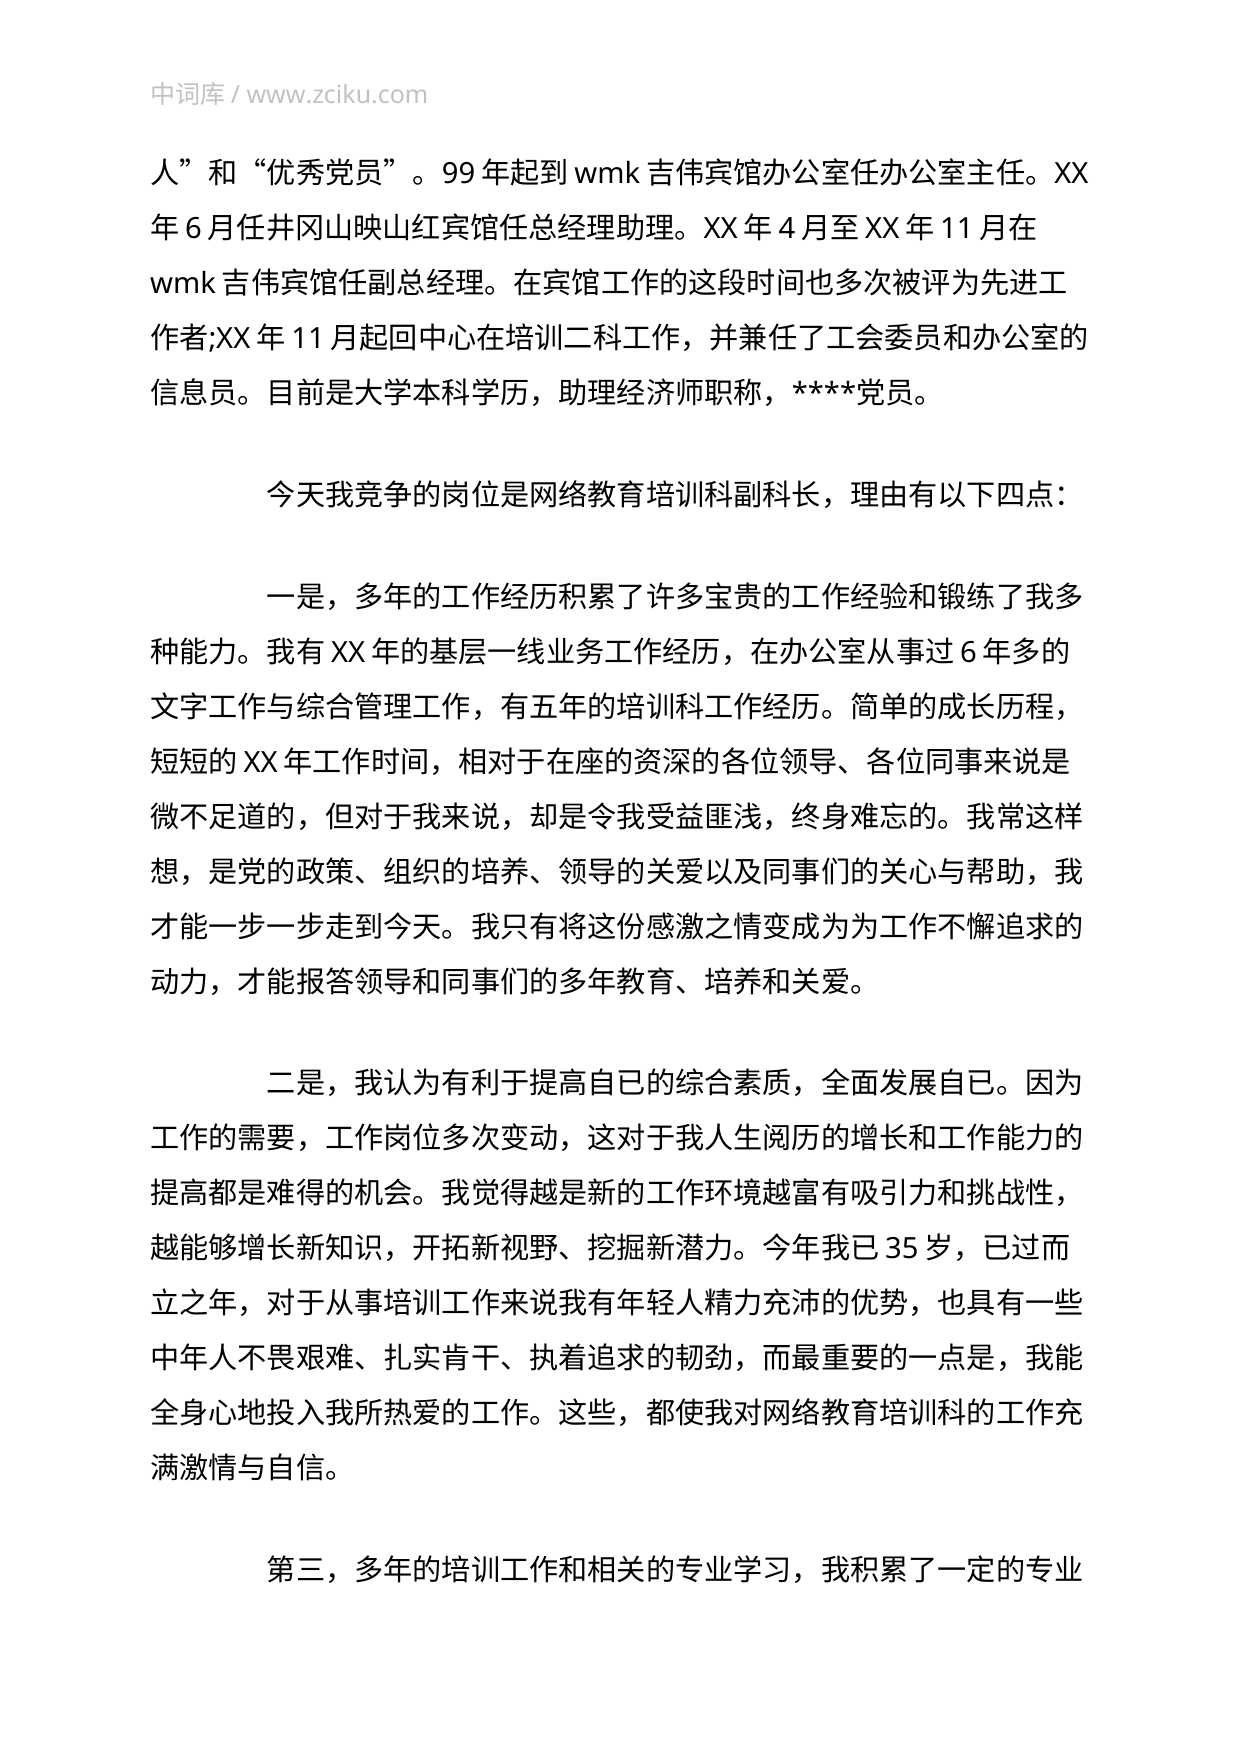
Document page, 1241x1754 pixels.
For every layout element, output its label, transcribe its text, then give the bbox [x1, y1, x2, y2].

text 二是，我认为有利于提高自已的综合素质，全面发展自已。因为工作的需要，工作岗位多次变动，这对于我人生阅历的增长和工作能力的提高都是难得的机会。我觉得越是新的工作环境越富有吸引力和挑战性，越能够增长新知识，开拓新视野、挖掘新潜力。今年我已35岁，已过而立之年，对于从事培训工作来说我有年轻人精力充沛的优势，也具有一些中年人不畏艰难、扎实肯干、执着追求的韧劲，而最重要的一点是，我能全身心地投入我所热爱的工作。这些，都使我对网络教育培训科的工作充满激情与自信。 [150, 1060, 1090, 1487]
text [150, 150, 1090, 412]
text 一是，多年的工作经历积累了许多宝贵的工作经验和锻练了我多种能力。我有XX年的基层一线业务工作经历，在办公室从事过6年多的文字工作与综合管理工作，有五年的培训科工作经历。简单的成长历程，短短的XX年工作时间，相对于在座的资深的各位领导、各位同事来说是微不足道的，但对于我来说，却是令我受益匪浅，终身难忘的。我常这样想，是党的政策、组织的培养、领导的关爱以及同事们的关心与帮助，我才能一步一步走到今天。我只有将这份感激之情变成为为工作不懈追求的动力，才能报答领导和同事们的多年教育、培养和关爱。 [150, 574, 1090, 1001]
text 今天我竞争的岗位是网络教育培训科副科长，理由有以下四点： [150, 472, 1090, 514]
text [150, 1546, 1090, 1588]
